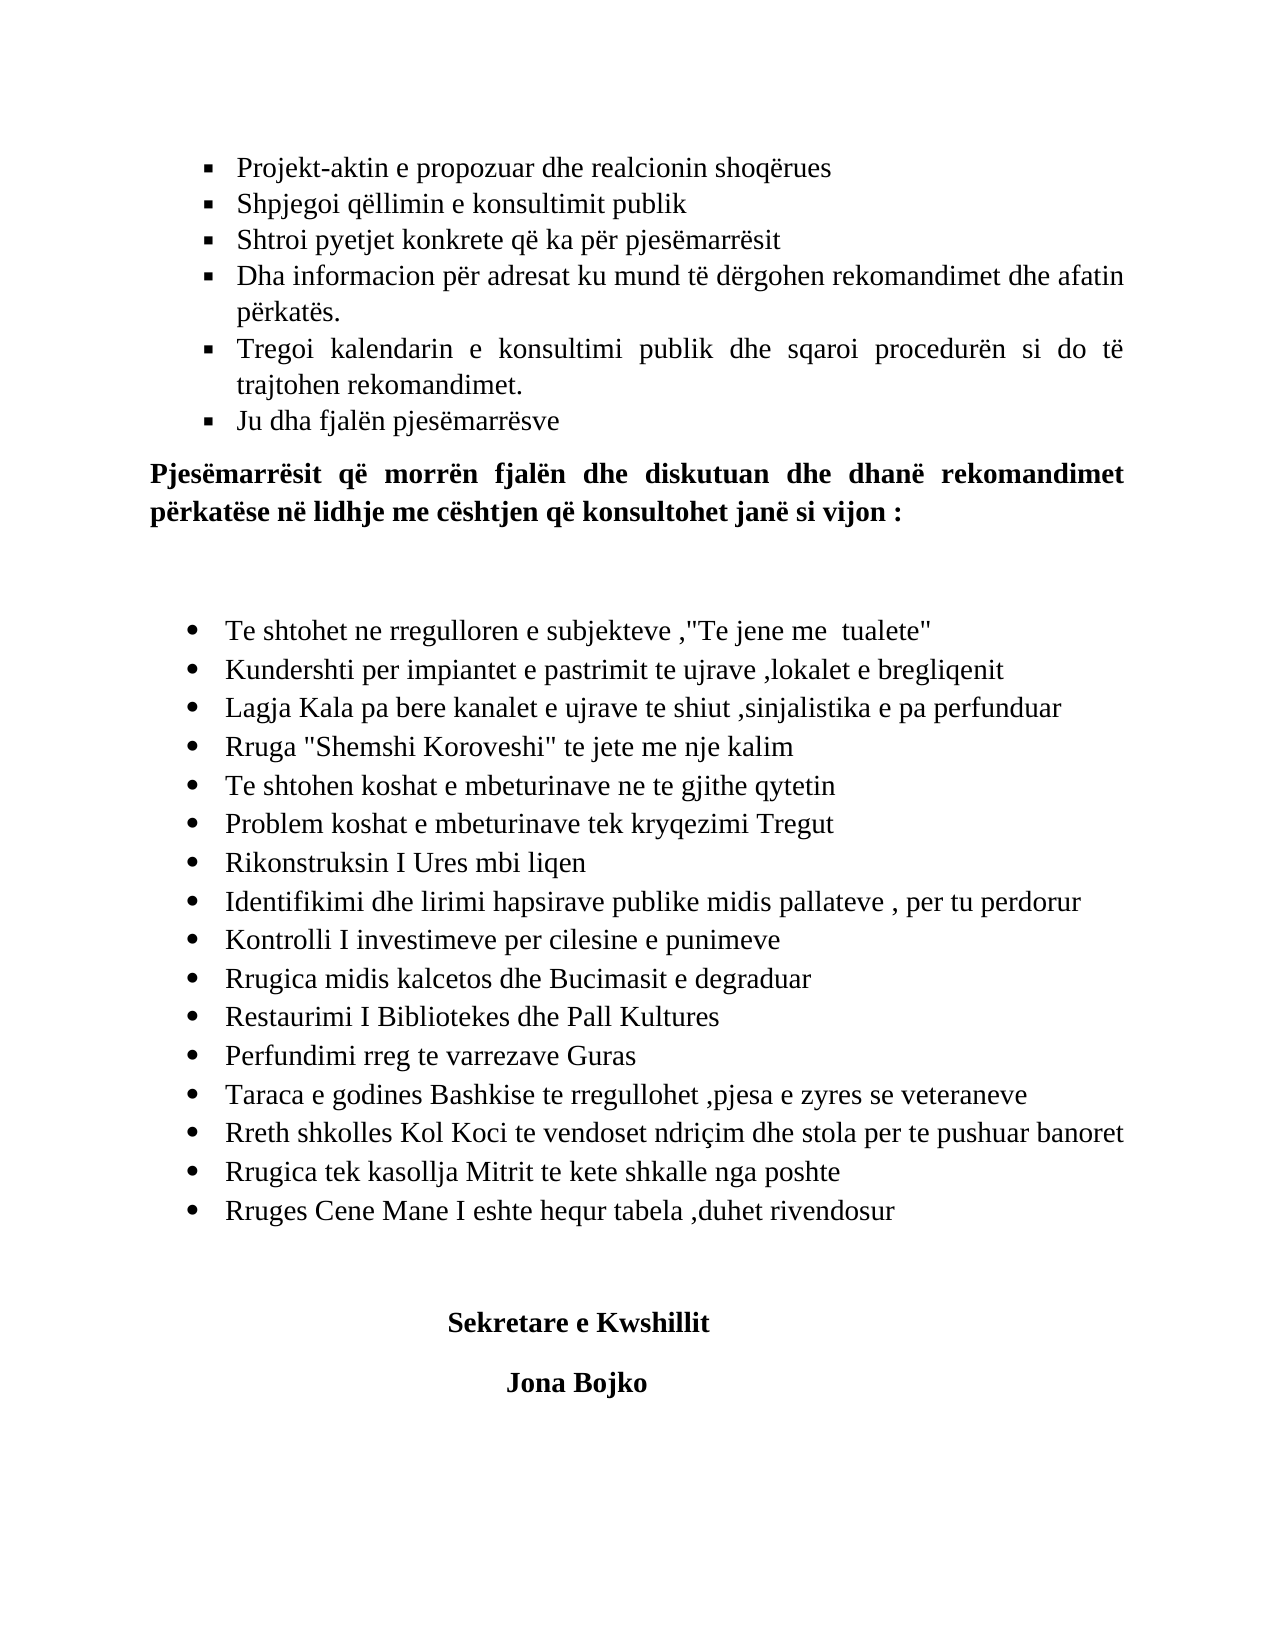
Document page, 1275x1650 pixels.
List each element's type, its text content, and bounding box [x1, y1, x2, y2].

list Te shtohen koshat e mbeturinave ne te gjithe qytetin [187, 768, 1125, 801]
list Restaurimi I Bibliotekes dhe Pall Kultures [187, 999, 1125, 1033]
list Te shtohet ne rregulloren e subjekteve ,"Te jene me tualete" [187, 613, 1125, 647]
list Tregoi kalendarin e konsultimi publik dhe sqaroi procedurën si do të trajtohen rekomandimet. [199, 331, 1125, 400]
list Rikonstruksin I Ures mbi liqen [187, 845, 1125, 879]
list Rrugica tek kasollja Mitrit te kete shkalle nga poshte [187, 1154, 1125, 1188]
text Pjesëmarrësit që morrën fjalën dhe diskutuan dhe dhanë rekomandimet përkatëse në lidhje me cështjen që konsultohet janë si vijon : [150, 456, 1125, 528]
list Taraca e godines Bashkise te rregullohet ,pjesa e zyres se veteraneve [187, 1077, 1125, 1111]
list Perfundimi rreg te varrezave Guras [187, 1038, 1125, 1072]
list Ju dha fjalën pjesëmarrësve [199, 403, 1125, 437]
list Dha informacion për adresat ku mund të dërgohen rekomandimet dhe afatin përkatës. [199, 258, 1125, 328]
list Shpjegoi qëllimin e konsultimit publik [199, 186, 1125, 220]
list Rruga "Shemshi Koroveshi" te jete me nje kalim [187, 729, 1125, 763]
list Lagja Kala pa bere kanalet e ujrave te shiut ,sinjalistika e pa perfunduar [187, 690, 1125, 724]
list Rreth shkolles Kol Koci te vendoset ndriçim dhe stola per te pushuar banoret [187, 1116, 1125, 1149]
list Problem koshat e mbeturinave tek kryqezimi Tregut [187, 806, 1125, 840]
list Kontrolli I investimeve per cilesine e punimeve [187, 922, 1125, 956]
text Sekretare e Kwshillit [150, 1305, 1125, 1339]
list Projekt-aktin e propozuar dhe realcionin shoqërues [199, 150, 1125, 183]
list Shtroi pyetjet konkrete që ka për pjesëmarrësit [199, 222, 1125, 256]
text Jona Bojko [150, 1365, 1125, 1398]
list Identifikimi dhe lirimi hapsirave publike midis pallateve , per tu perdorur [187, 884, 1125, 917]
list Rruges Cene Mane I eshte hequr tabela ,duhet rivendosur [187, 1193, 1125, 1226]
list Kundershti per impiantet e pastrimit te ujrave ,lokalet e bregliqenit [187, 652, 1125, 685]
list Rrugica midis kalcetos dhe Bucimasit e degraduar [187, 961, 1125, 994]
